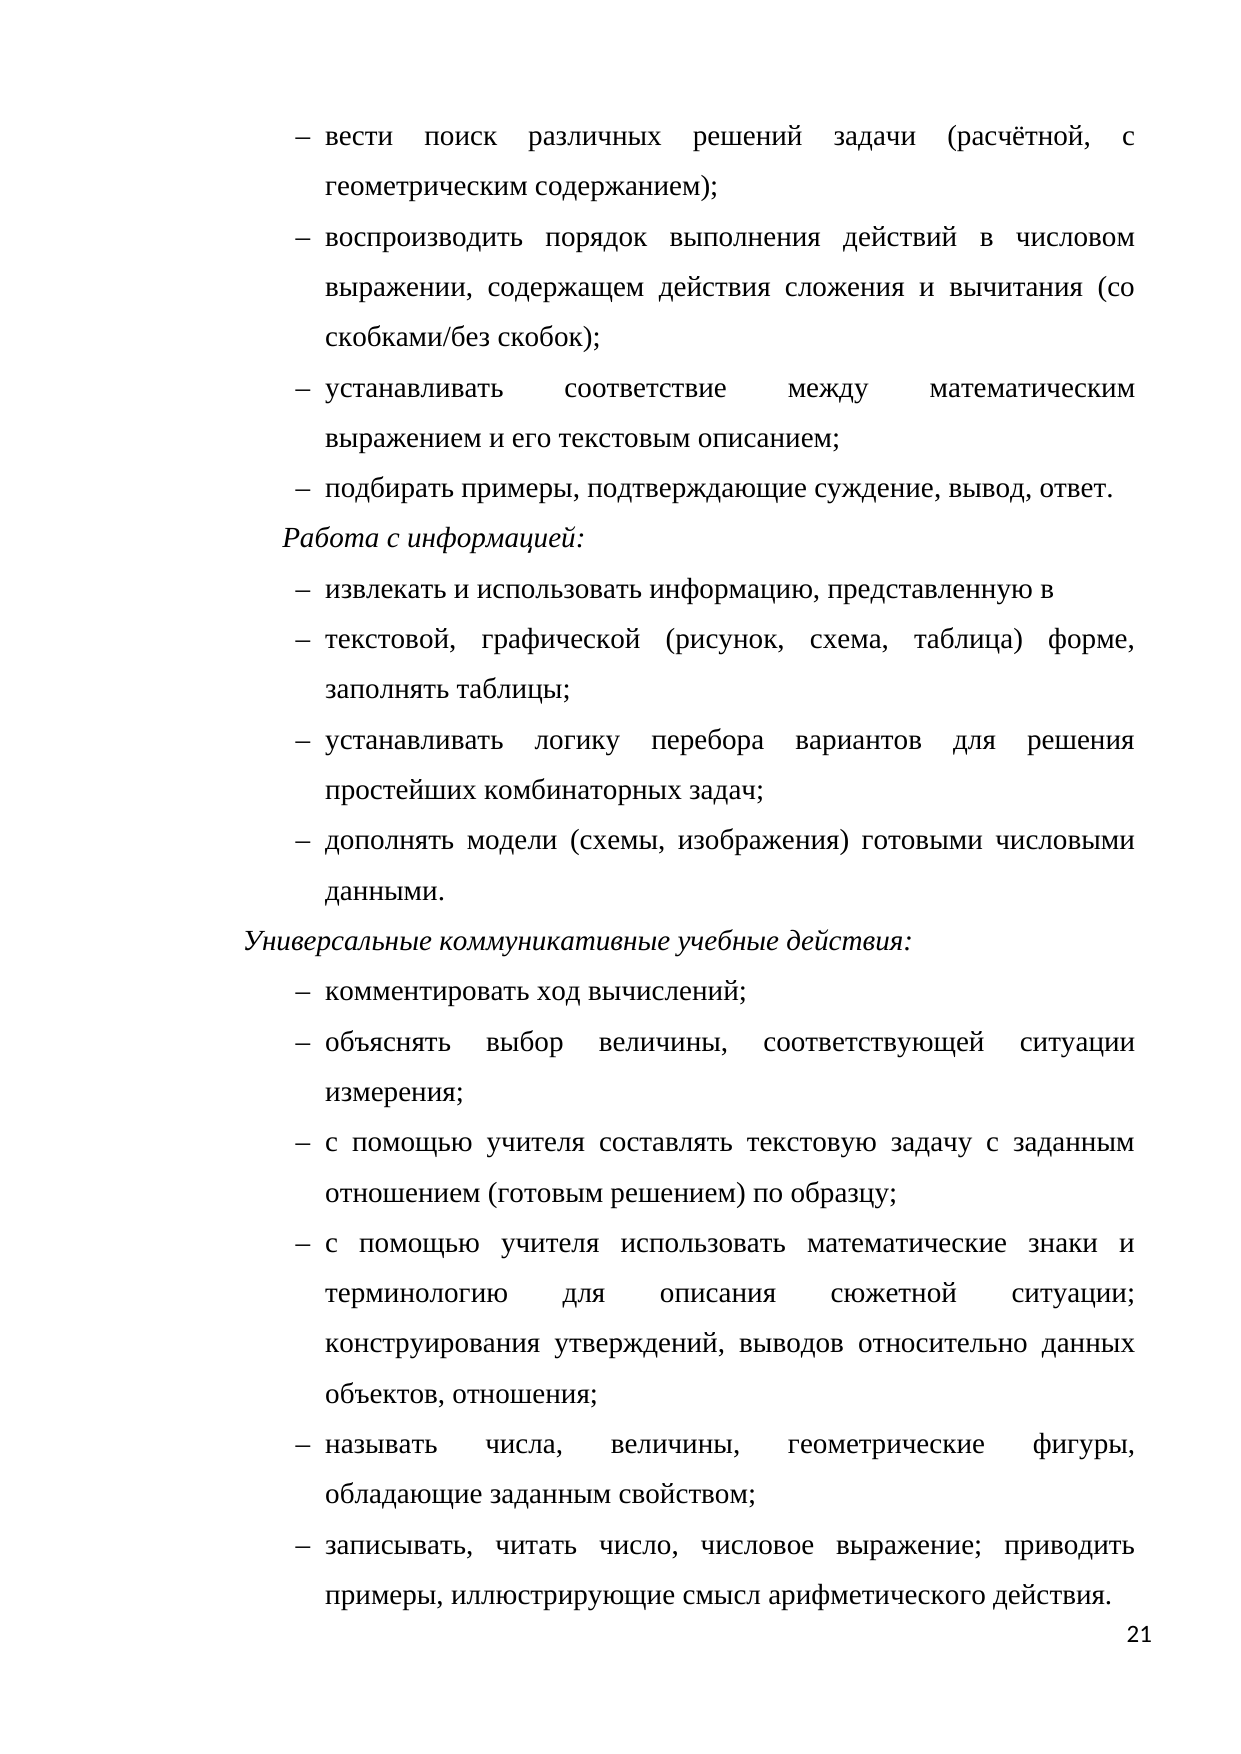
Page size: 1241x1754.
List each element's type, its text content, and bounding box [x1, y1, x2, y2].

list воспроизводить порядок выполнения действий в числовом выражении, содержащем действия сложения и вычитания (со скобками/без скобок); [295, 219, 1135, 353]
list устанавливать логику перебора вариантов для решения простейших комбинаторных задач; [295, 722, 1135, 806]
list называть числа, величины, геометрические фигуры, обладающие заданным свойством; [295, 1426, 1136, 1510]
list устанавливать соответствие между математическим выражением и его текстовым описанием; [295, 370, 1135, 453]
list комментировать ход вычислений; [295, 973, 1136, 1007]
list извлекать и использовать информацию, представленную в [295, 571, 1135, 604]
text Универсальные коммуникативные учебные действия: [193, 923, 1136, 957]
list дополнять модели (схемы, изображения) готовыми числовыми данными. [295, 822, 1136, 906]
list текстовой, графической (рисунок, схема, таблица) форме, заполнять таблицы; [295, 621, 1135, 705]
text Работа с информацией: [193, 521, 1135, 554]
list объяснять выбор величины, соответствующей ситуации измерения; [295, 1024, 1136, 1108]
list подбирать примеры, подтверждающие суждение, вывод, ответ. [295, 470, 1135, 504]
list с помощью учителя использовать математические знаки и терминологию для описания сюжетной ситуации; конструирования утверждений, выводов относительно данных объектов, отношения; [295, 1225, 1136, 1409]
list вести поиск различных решений задачи (расчётной, с геометрическим содержанием); [295, 118, 1135, 202]
list с помощью учителя составлять текстовую задачу с заданным отношением (готовым решением) по образцу; [295, 1124, 1136, 1208]
list записывать, читать число, числовое выражение; приводить примеры, иллюстрирующие смысл арифметического действия. [295, 1527, 1136, 1611]
